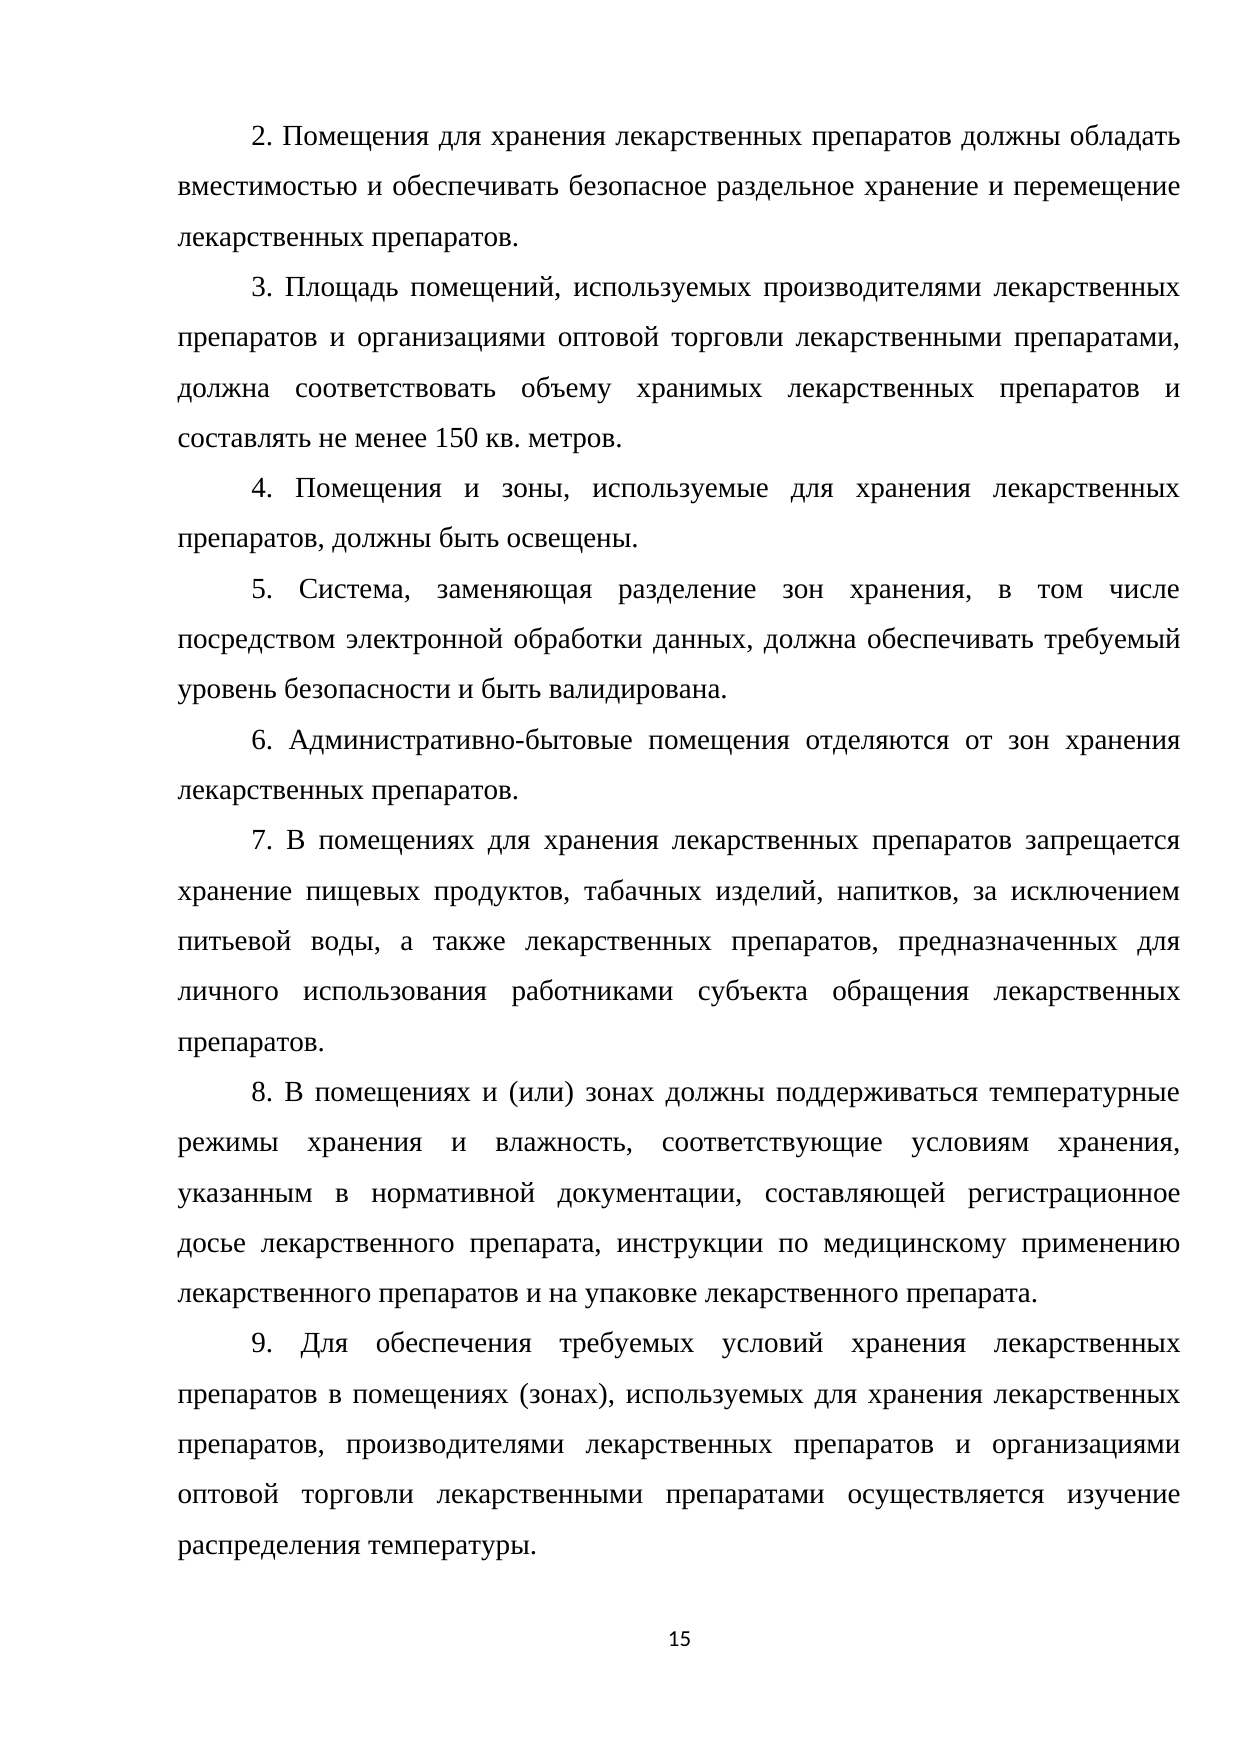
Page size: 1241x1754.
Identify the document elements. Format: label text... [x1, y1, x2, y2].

text 8. В помещениях и (или) зонах должны поддерживаться температурные режимы хранения и влажность, соответствующие условиям хранения, указанным в нормативной документации, составляющей регистрационное досье лекарственного препарата, инструкции по медицинскому применению лекарственного препаратов и на упаковке лекарственного препарата. [177, 1074, 1181, 1309]
text 2. Помещения для хранения лекарственных препаратов должны обладать вместимостью и обеспечивать безопасное раздельное хранение и перемещение лекарственных препаратов. [177, 118, 1181, 252]
text 4. Помещения и зоны, используемые для хранения лекарственных препаратов, должны быть освещены. [177, 470, 1181, 554]
text 6. Административно-бытовые помещения отделяются от зон хранения лекарственных препаратов. [177, 722, 1181, 806]
text 3. Площадь помещений, используемых производителями лекарственных препаратов и организациями оптовой торговли лекарственными препаратами, должна соответствовать объему хранимых лекарственных препаратов и составлять не менее 150 кв. метров. [177, 269, 1181, 453]
text 7. В помещениях для хранения лекарственных препаратов запрещается хранение пищевых продуктов, табачных изделий, напитков, за исключением питьевой воды, а также лекарственных препаратов, предназначенных для личного использования работниками субъекта обращения лекарственных препаратов. [177, 822, 1181, 1057]
text 9. Для обеспечения требуемых условий хранения лекарственных препаратов в помещениях (зонах), используемых для хранения лекарственных препаратов, производителями лекарственных препаратов и организациями оптовой торговли лекарственными препаратами осуществляется изучение распределения температуры. [177, 1326, 1181, 1560]
text 5. Система, заменяющая разделение зон хранения, в том числе посредством электронной обработки данных, должна обеспечивать требуемый уровень безопасности и быть валидирована. [177, 571, 1181, 705]
